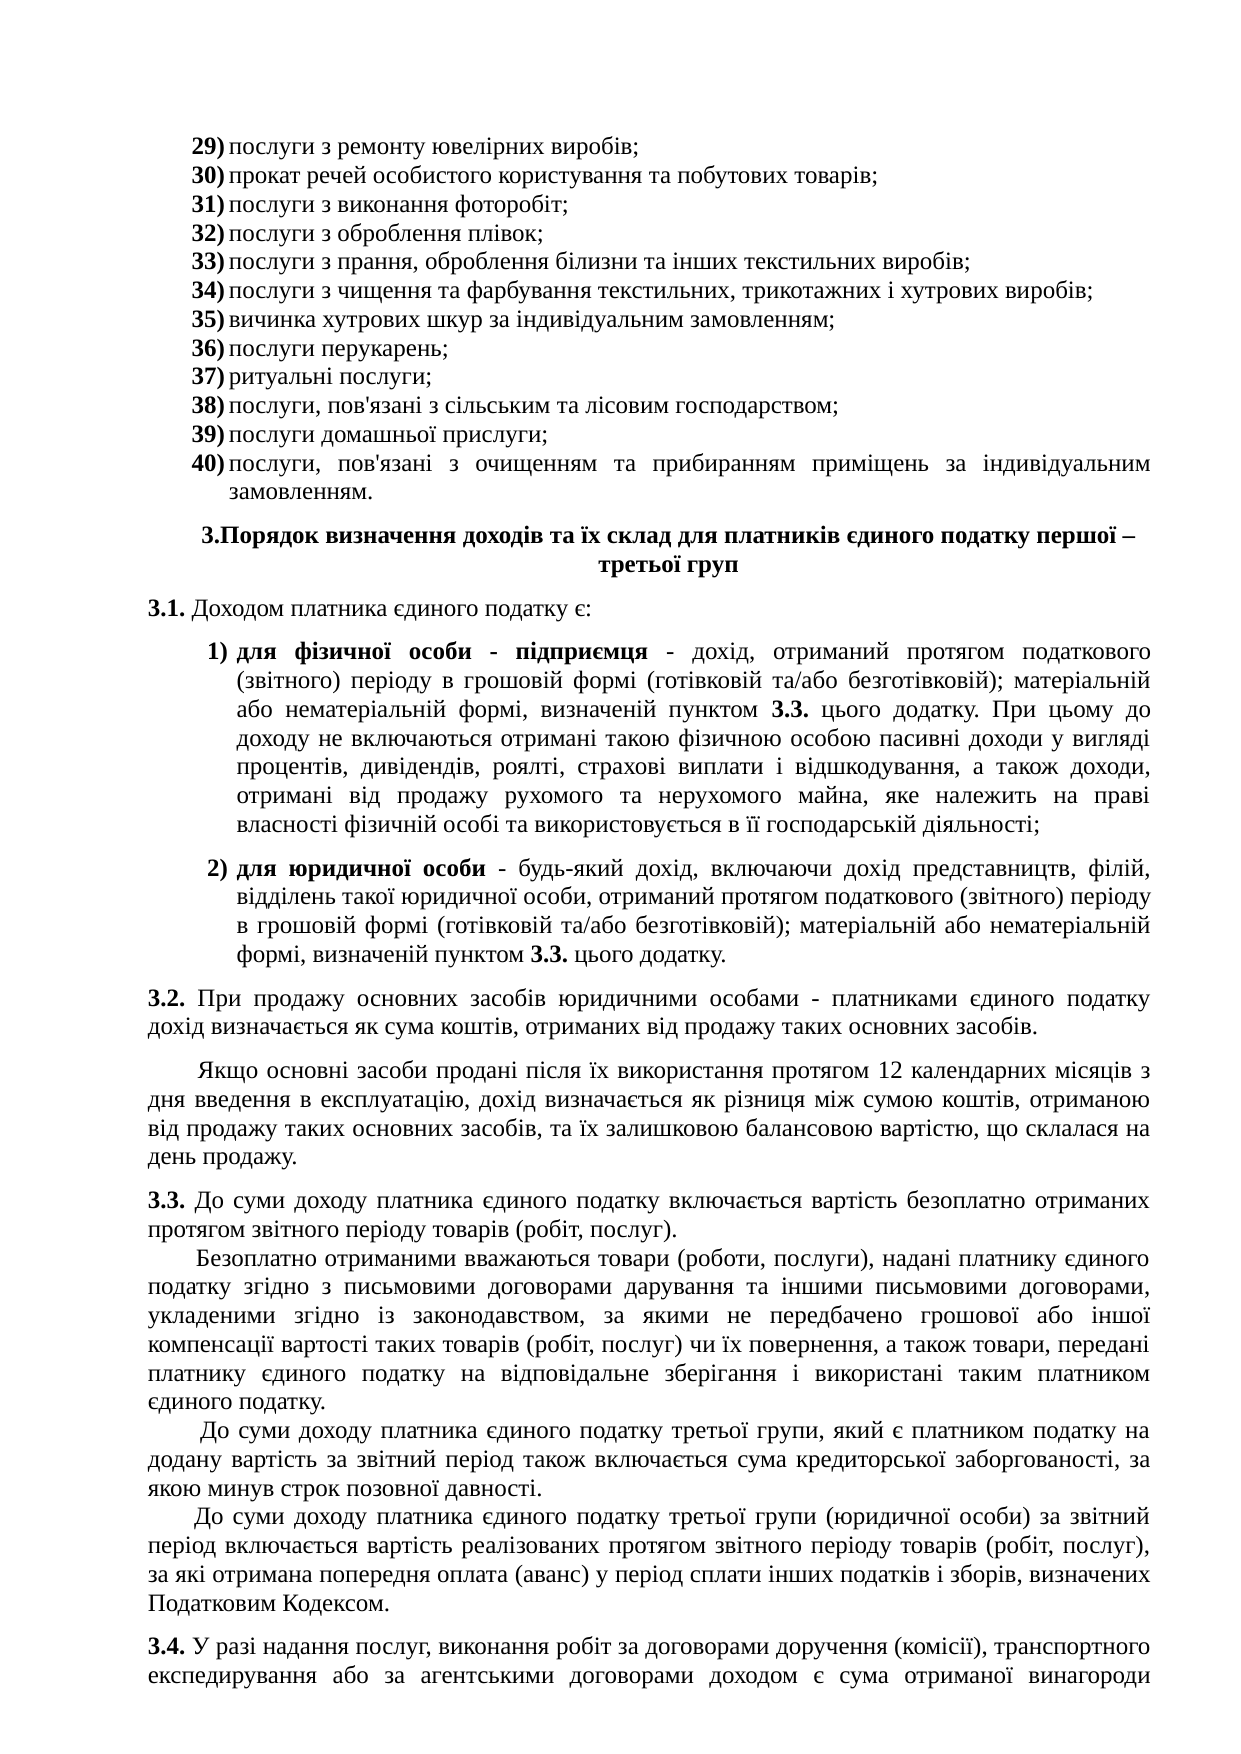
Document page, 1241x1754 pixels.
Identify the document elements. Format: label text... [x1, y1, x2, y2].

text 3.1. Доходом платника єдиного податку є: [148, 593, 1152, 621]
text До суми доходу платника єдиного податку третьої групи (юридичної особи) за звітний період включається вартість реалізованих протягом звітного періоду товарів (робіт, послуг), за які отримана попередня оплата (аванс) у період сплати інших податків і зборів, визначених Податковим Кодексом. [148, 1501, 1152, 1616]
list прокат речей особистого користування та побутових товарів; [191, 160, 1152, 189]
text До суми доходу платника єдиного податку третьої групи, який є платником податку на додану вартість за звітний період також включається сума кредиторської заборгованості, за якою минув строк позовної давності. [148, 1415, 1152, 1501]
list для юридичної особи - будь-який дохід, включаючи дохід представництв, філій, відділень такої юридичної особи, отриманий протягом податкового (звітного) періоду в грошовій формі (готівковій та/або безготівковій); матеріальній або нематеріальній формі, визначеній пунктом 3.3. цього додатку. [207, 853, 1152, 968]
list послуги з чищення та фарбування текстильних, трикотажних і хутрових виробів; [191, 275, 1152, 304]
list послуги, пов'язані з очищенням та прибиранням приміщень за індивідуальним замовленням. [191, 448, 1152, 505]
list послуги з ремонту ювелірних виробів; [191, 131, 1152, 160]
list послуги домашньої прислуги; [191, 419, 1152, 448]
list послуги, пов'язані з сільським та лісовим господарством; [191, 390, 1152, 419]
list послуги з прання, оброблення білизни та інших текстильних виробів; [191, 246, 1152, 275]
list ритуальні послуги; [191, 361, 1152, 390]
list послуги перукарень; [191, 333, 1152, 361]
list послуги з виконання фоторобіт; [191, 189, 1152, 218]
text Якщо основні засоби продані після їх використання протягом 12 календарних місяців з дня введення в експлуатацію, дохід визначається як різниця між сумою коштів, отриманою від продажу таких основних засобів, та їх залишковою балансовою вартістю, що склалася на день продажу. [148, 1055, 1152, 1170]
text 3.2. При продажу основних засобів юридичними особами - платниками єдиного податку дохід визначається як сума коштів, отриманих від продажу таких основних засобів. [148, 983, 1152, 1040]
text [148, 1631, 1152, 1689]
list вичинка хутрових шкур за індивідуальним замовленням; [191, 304, 1152, 333]
text Безоплатно отриманими вважаються товари (роботи, послуги), надані платнику єдиного податку згідно з письмовими договорами дарування та іншими письмовими договорами, укладеними згідно із законодавством, за якими не передбачено грошової або іншої компенсації вартості таких товарів (робіт, послуг) чи їх повернення, а також товари, передані платнику єдиного податку на відповідальне зберігання і використані таким платником єдиного податку. [148, 1243, 1152, 1415]
text 3.3. До суми доходу платника єдиного податку включається вартість безоплатно отриманих протягом звітного періоду товарів (робіт, послуг). [148, 1185, 1152, 1243]
text 3.Порядок визначення доходів та їх склад для платників єдиного податку першої – третьої груп [185, 520, 1152, 578]
list для фізичної особи - підприємця - дохід, отриманий протягом податкового (звітного) періоду в грошовій формі (готівковій та/або безготівковій); матеріальній або нематеріальній формі, визначеній пунктом 3.3. цього додатку. При цьому до доходу не включаються отримані такою фізичною особою пасивні доходи у вигляді процентів, дивідендів, роялті, страхові виплати і відшкодування, а також доходи, отримані від продажу рухомого та нерухомого майна, яке належить на праві власності фізичній особі та використовується в її господарській діяльності; [207, 636, 1152, 838]
list послуги з оброблення плівок; [191, 218, 1152, 246]
